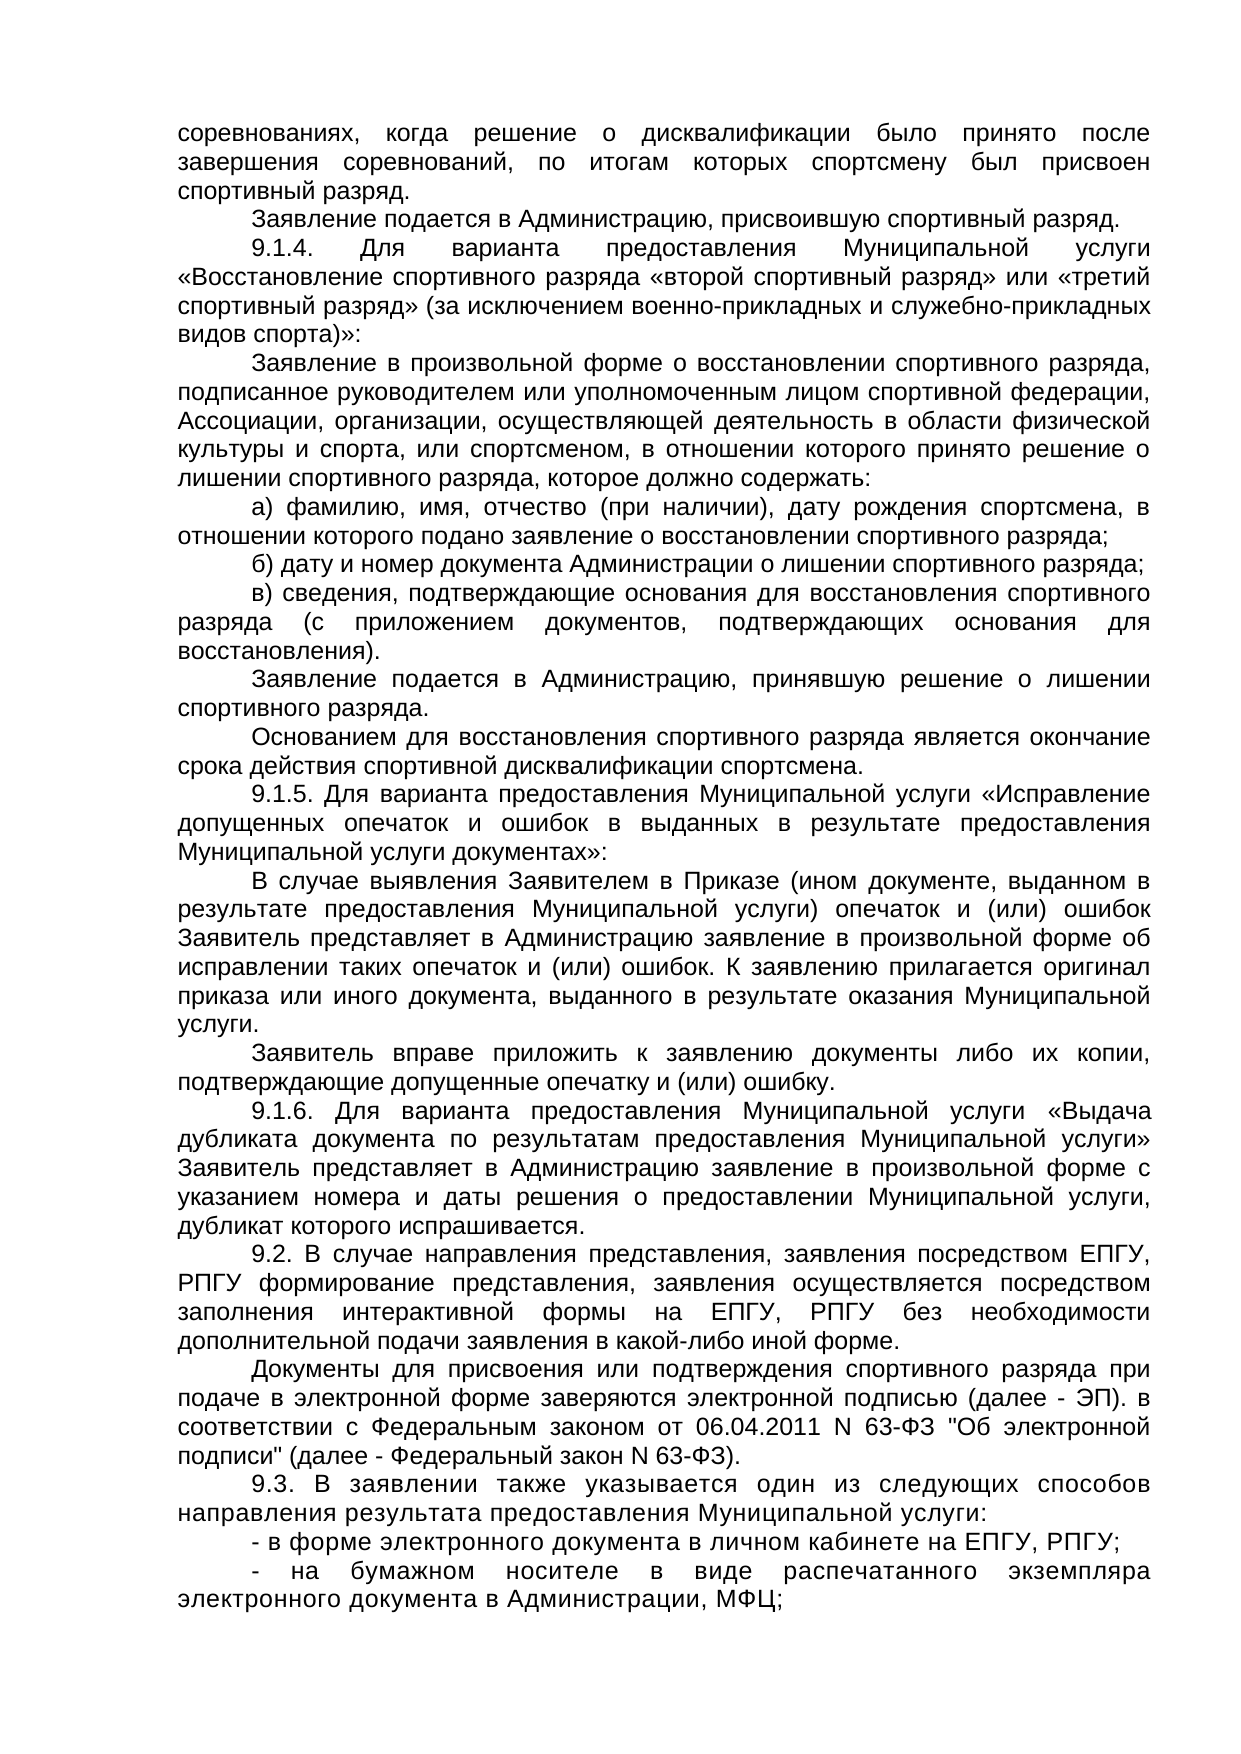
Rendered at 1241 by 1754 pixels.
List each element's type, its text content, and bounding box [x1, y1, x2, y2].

text б) дату и номер документа Администрации о лишении спортивного разряда; [177, 549, 1152, 578]
text Заявление подается в Администрацию, присвоившую спортивный разряд. [177, 204, 1152, 233]
text 9.1.6. Для варианта предоставления Муниципальной услуги «Выдача дубликата документа по результатам предоставления Муниципальной услуги» Заявитель представляет в Администрацию заявление в произвольной форме с указанием номера и даты решения о предоставлении Муниципальной услуги, дубликат которого испрашивается. [177, 1096, 1152, 1239]
text в) сведения, подтверждающие основания для восстановления спортивного разряда (с приложением документов, подтверждающих основания для восстановления). [177, 578, 1152, 664]
text - в форме электронного документа в личном кабинете на ЕПГУ, РПГУ; [177, 1527, 1152, 1556]
text Заявление подается в Администрацию, принявшую решение о лишении спортивного разряда. [177, 664, 1152, 722]
text - на бумажном носителе в виде распечатанного экземпляра электронного документа в Администрации, МФЦ; [177, 1556, 1152, 1613]
text Заявление в произвольной форме о восстановлении спортивного разряда, подписанное руководителем или уполномоченным лицом спортивной федерации, Ассоциации, организации, осуществляющей деятельность в области физической культуры и спорта, или спортсменом, в отношении которого принято решение о лишении спортивного разряда, которое должно содержать: [177, 348, 1152, 492]
text а) фамилию, имя, отчество (при наличии), дату рождения спортсмена, в отношении которого подано заявление о восстановлении спортивного разряда; [177, 492, 1152, 549]
text В случае выявления Заявителем в Приказе (ином документе, выданном в результате предоставления Муниципальной услуги) опечаток и (или) ошибок Заявитель представляет в Администрацию заявление в произвольной форме об исправлении таких опечаток и (или) ошибок. К заявлению прилагается оригинал приказа или иного документа, выданного в результате оказания Муниципальной услуги. [177, 866, 1152, 1038]
text Документы для присвоения или подтверждения спортивного разряда при подаче в электронной форме заверяются электронной подписью (далее - ЭП). в соответствии с Федеральным законом от 06.04.2011 N 63-ФЗ "Об электронной подписи" (далее - Федеральный закон N 63-ФЗ). [177, 1354, 1152, 1469]
text 9.1.5. Для варианта предоставления Муниципальной услуги «Исправление допущенных опечаток и ошибок в выданных в результате предоставления Муниципальной услуги документах»: [177, 779, 1152, 866]
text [177, 118, 1152, 204]
text 9.3. В заявлении также указывается один из следующих способов направления результата предоставления Муниципальной услуги: [177, 1469, 1152, 1527]
text Заявитель вправе приложить к заявлению документы либо их копии, подтверждающие допущенные опечатку и (или) ошибку. [177, 1038, 1152, 1096]
text 9.1.4. Для варианта предоставления Муниципальной услуги «Восстановление спортивного разряда «второй спортивный разряд» или «третий спортивный разряд» (за исключением военно-прикладных и служебно-прикладных видов спорта)»: [177, 233, 1152, 348]
text 9.2. В случае направления представления, заявления посредством ЕПГУ, РПГУ формирование представления, заявления осуществляется посредством заполнения интерактивной формы на ЕПГУ, РПГУ без необходимости дополнительной подачи заявления в какой-либо иной форме. [177, 1239, 1152, 1354]
text Основанием для восстановления спортивного разряда является окончание срока действия спортивной дисквалификации спортсмена. [177, 722, 1152, 779]
